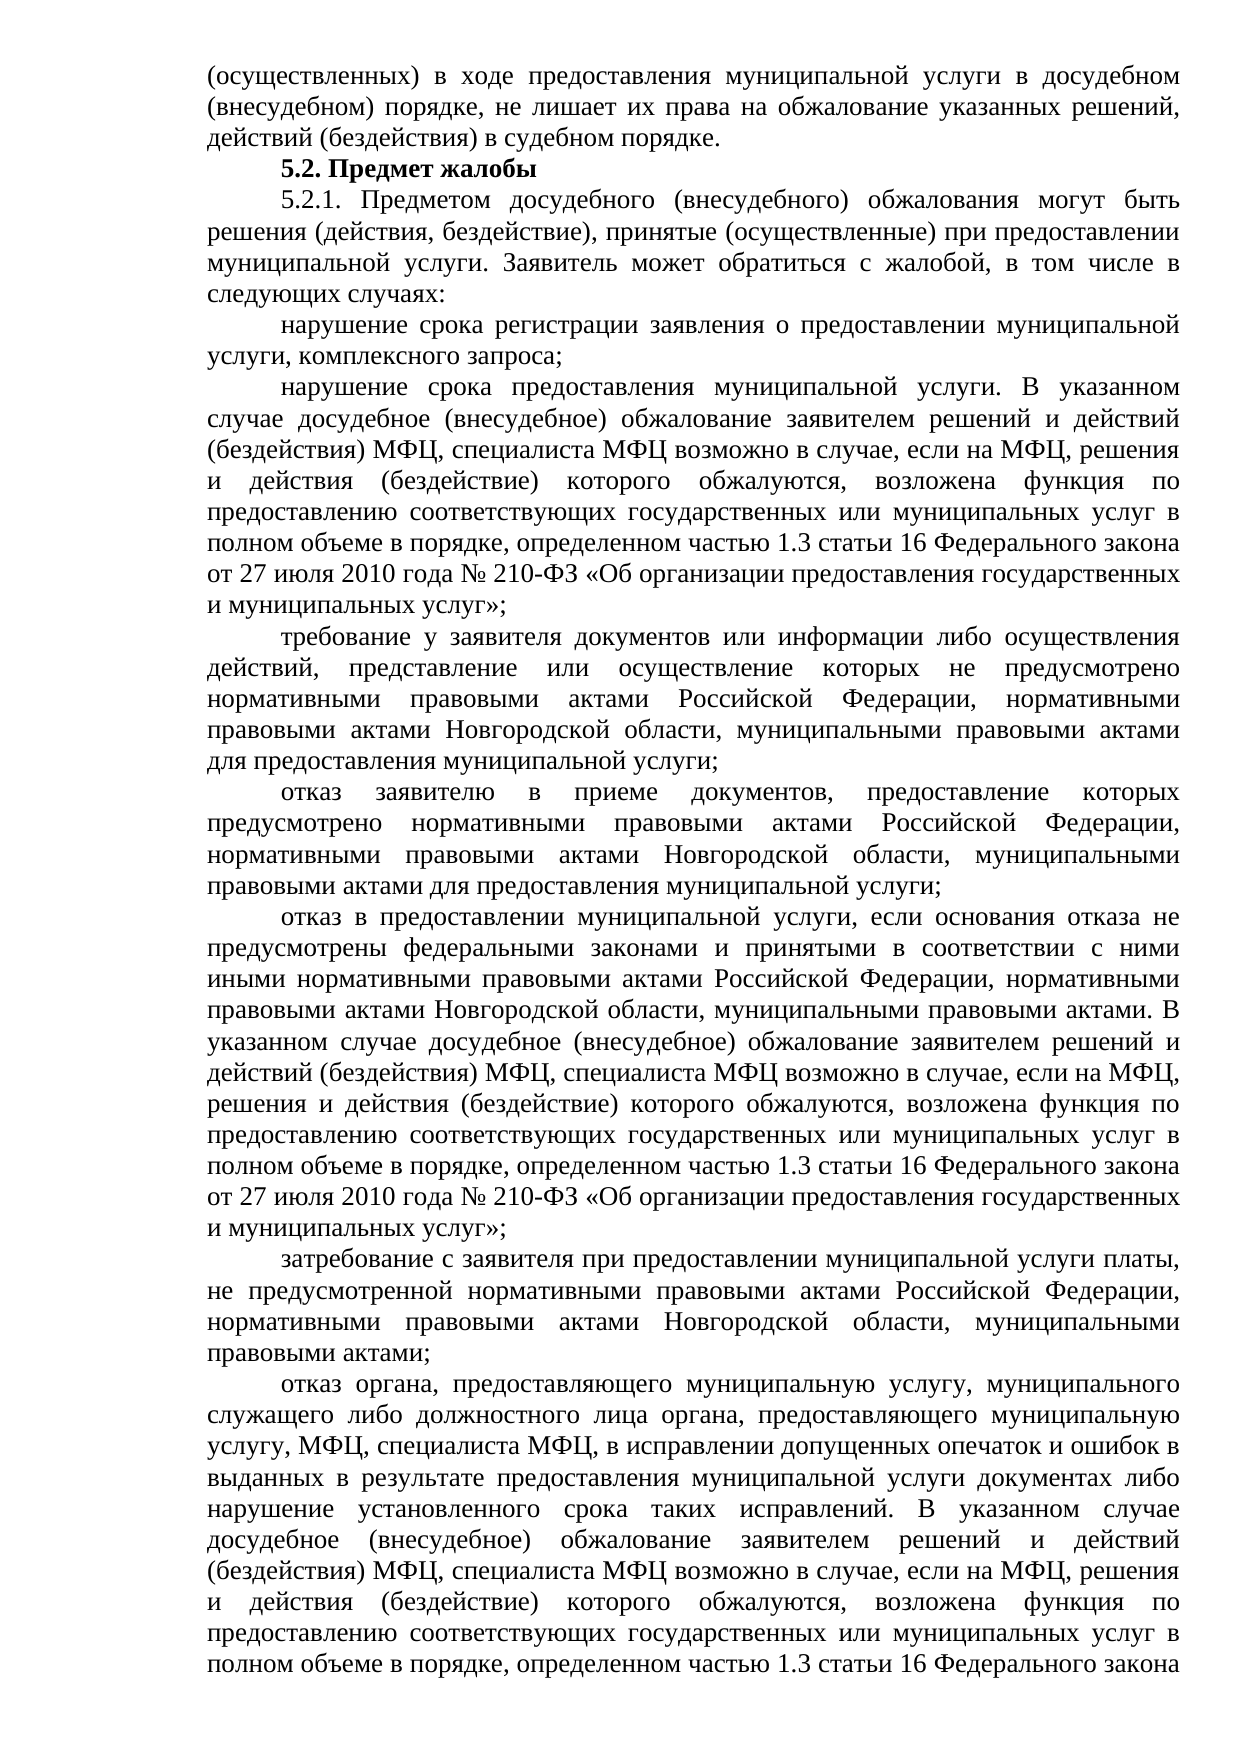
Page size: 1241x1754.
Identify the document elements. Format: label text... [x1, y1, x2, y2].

text 5.2. Предмет жалобы [207, 152, 1181, 184]
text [207, 59, 1181, 152]
text требование у заявителя документов или информации либо осуществления действий, представление или осуществление которых не предусмотрено нормативными правовыми актами Российской Федерации, нормативными правовыми актами Новгородской области, муниципальными правовыми актами для предоставления муниципальной услуги; [207, 620, 1181, 775]
text нарушение срока предоставления муниципальной услуги. В указанном случае досудебное (внесудебное) обжалование заявителем решений и действий (бездействия) МФЦ, специалиста МФЦ возможно в случае, если на МФЦ, решения и действия (бездействие) которого обжалуются, возложена функция по предоставлению соответствующих государственных или муниципальных услуг в полном объеме в порядке, определенном частью 1.3 статьи 16 Федерального закона от 27 июля 2010 года № 210-ФЗ «Об организации предоставления государственных и муниципальных услуг»; [207, 371, 1181, 620]
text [207, 1367, 1181, 1679]
text нарушение срока регистрации заявления о предоставлении муниципальной услуги, комплексного запроса; [207, 308, 1181, 371]
text затребование с заявителя при предоставлении муниципальной услуги платы, не предусмотренной нормативными правовыми актами Российской Федерации, нормативными правовыми актами Новгородской области, муниципальными правовыми актами; [207, 1243, 1181, 1367]
text 5.2.1. Предметом досудебного (внесудебного) обжалования могут быть решения (действия, бездействие), принятые (осуществленные) при предоставлении муниципальной услуги. Заявитель может обратиться с жалобой, в том числе в следующих случаях: [207, 184, 1181, 308]
text отказ заявителю в приеме документов, предоставление которых предусмотрено нормативными правовыми актами Российской Федерации, нормативными правовыми актами Новгородской области, муниципальными правовыми актами для предоставления муниципальной услуги; [207, 775, 1181, 900]
text отказ в предоставлении муниципальной услуги, если основания отказа не предусмотрены федеральными законами и принятыми в соответствии с ними иными нормативными правовыми актами Российской Федерации, нормативными правовыми актами Новгородской области, муниципальными правовыми актами. В указанном случае досудебное (внесудебное) обжалование заявителем решений и действий (бездействия) МФЦ, специалиста МФЦ возможно в случае, если на МФЦ, решения и действия (бездействие) которого обжалуются, возложена функция по предоставлению соответствующих государственных или муниципальных услуг в полном объеме в порядке, определенном частью 1.3 статьи 16 Федерального закона от 27 июля 2010 года № 210-ФЗ «Об организации предоставления государственных и муниципальных услуг»; [207, 900, 1181, 1243]
